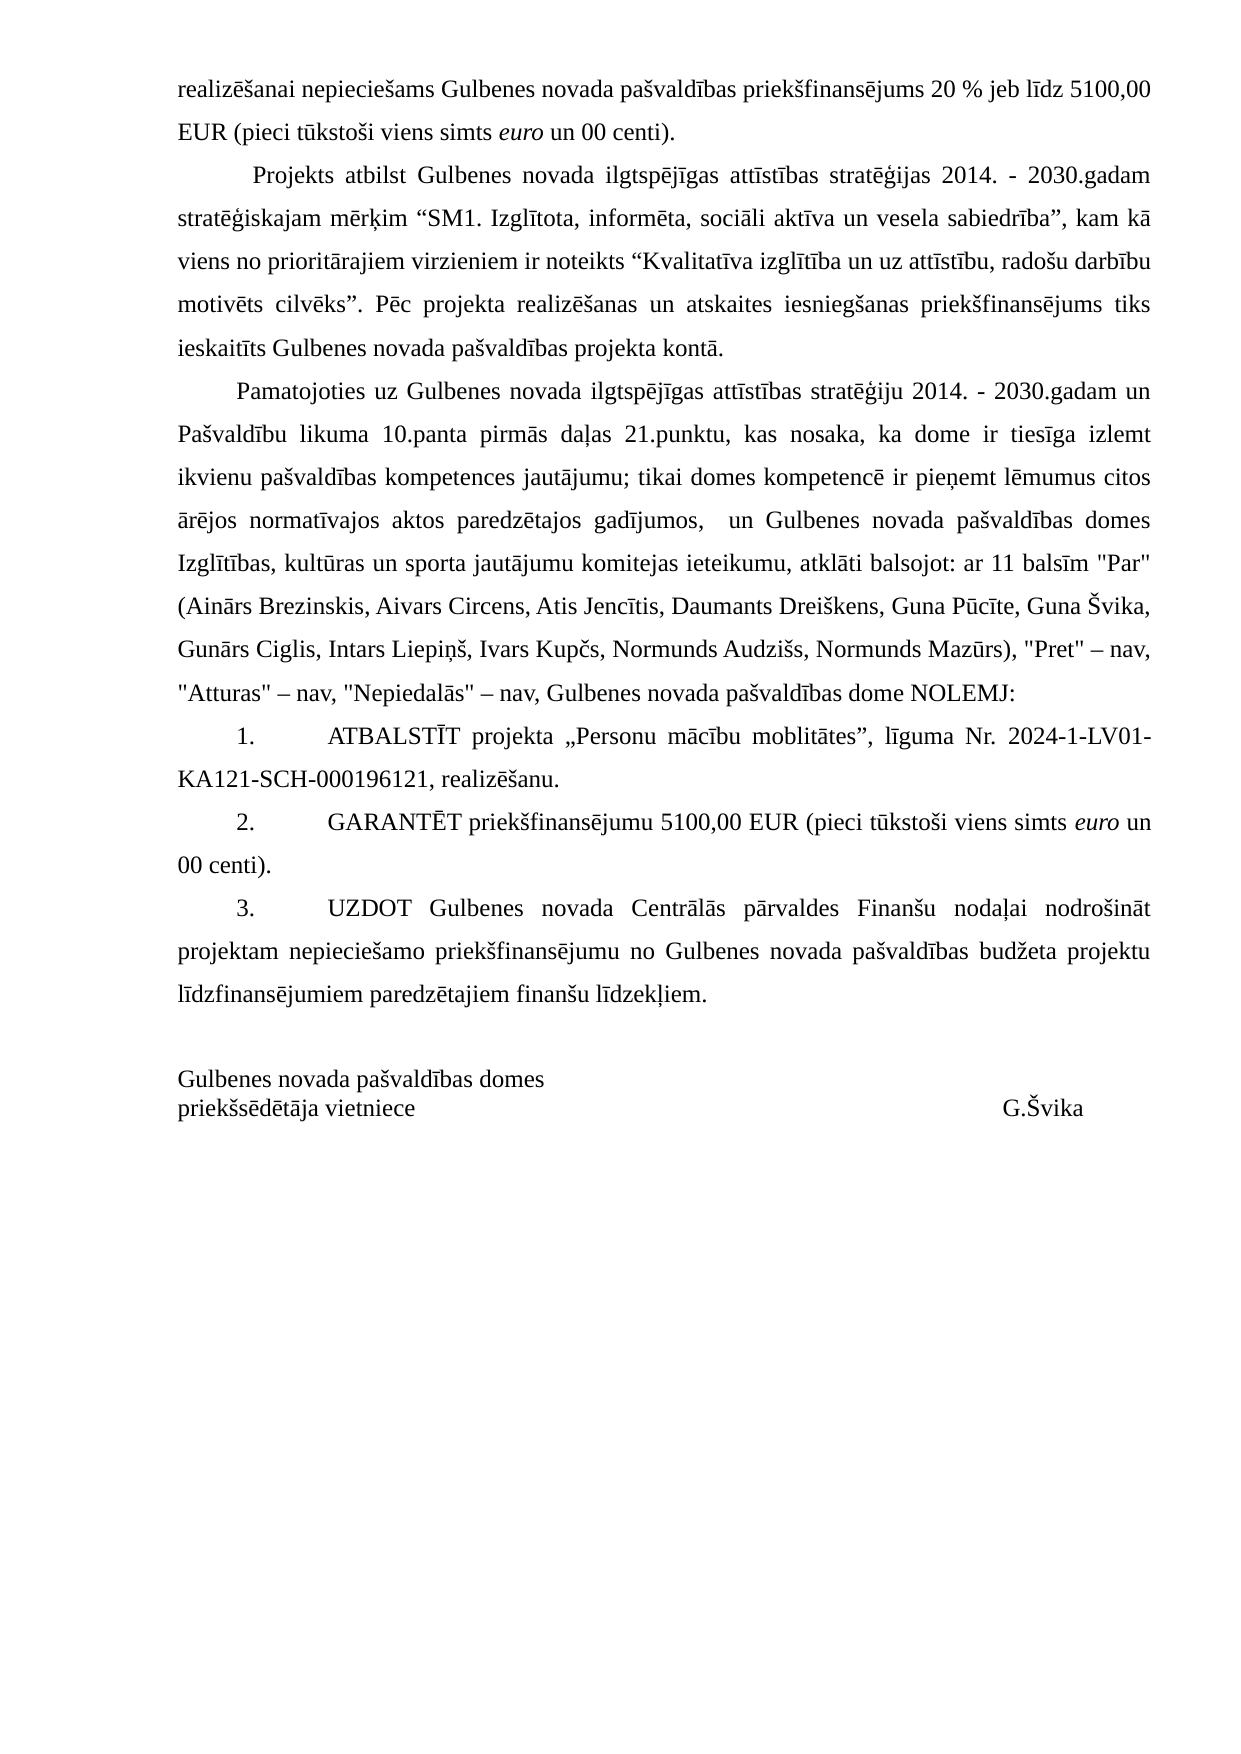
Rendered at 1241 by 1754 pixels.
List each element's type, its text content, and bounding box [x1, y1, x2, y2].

text priekšsēdētāja vietniece G.Švika [177, 1093, 1152, 1122]
list ATBALSTĪT projekta „Personu mācību moblitātes”, līguma Nr. 2024-1-LV01-KA121-SCH-000196121, realizēšanu. [177, 721, 1152, 793]
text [177, 74, 1152, 146]
text Pamatojoties uz Gulbenes novada ilgtspējīgas attīstības stratēģiju 2014. - 2030.gadam un Pašvaldību likuma 10.panta pirmās daļas 21.punktu, kas nosaka, ka dome ir tiesīga izlemt ikvienu pašvaldības kompetences jautājumu; tikai domes kompetencē ir pieņemt lēmumus citos ārējos normatīvajos aktos paredzētajos gadījumos, un Gulbenes novada pašvaldības domes Izglītības, kultūras un sporta jautājumu komitejas ieteikumu, atklāti balsojot: ar 11 balsīm "Par" (Ainārs Brezinskis, Aivars Circens, Atis Jencītis, Daumants Dreiškens, Guna Pūcīte, Guna Švika, Gunārs Ciglis, Intars Liepiņš, Ivars Kupčs, Normunds Audzišs, Normunds Mazūrs), "Pret" – nav, "Atturas" – nav, "Nepiedalās" – nav, Gulbenes novada pašvaldības dome NOLEMJ: [177, 376, 1152, 706]
list UZDOT Gulbenes novada Centrālās pārvaldes Finanšu nodaļai nodrošināt projektam nepieciešamo priekšfinansējumu no Gulbenes novada pašvaldības budžeta projektu līdzfinansējumiem paredzētajiem finanšu līdzekļiem. [177, 893, 1152, 1008]
text Projekts atbilst Gulbenes novada ilgtspējīgas attīstības stratēģijas 2014. - 2030.gadam stratēģiskajam mērķim “SM1. Izglītota, informēta, sociāli aktīva un vesela sabiedrība”, kam kā viens no prioritārajiem virzieniem ir noteikts “Kvalitatīva izglītība un uz attīstību, radošu darbību motivēts cilvēks”. Pēc projekta realizēšanas un atskaites iesniegšanas priekšfinansējums tiks ieskaitīts Gulbenes novada pašvaldības projekta kontā. [177, 160, 1152, 361]
text Gulbenes novada pašvaldības domes [177, 1064, 1152, 1093]
list GARANTĒT priekšfinansējumu 5100,00 EUR (pieci tūkstoši viens simts euro un 00 centi). [177, 807, 1152, 879]
